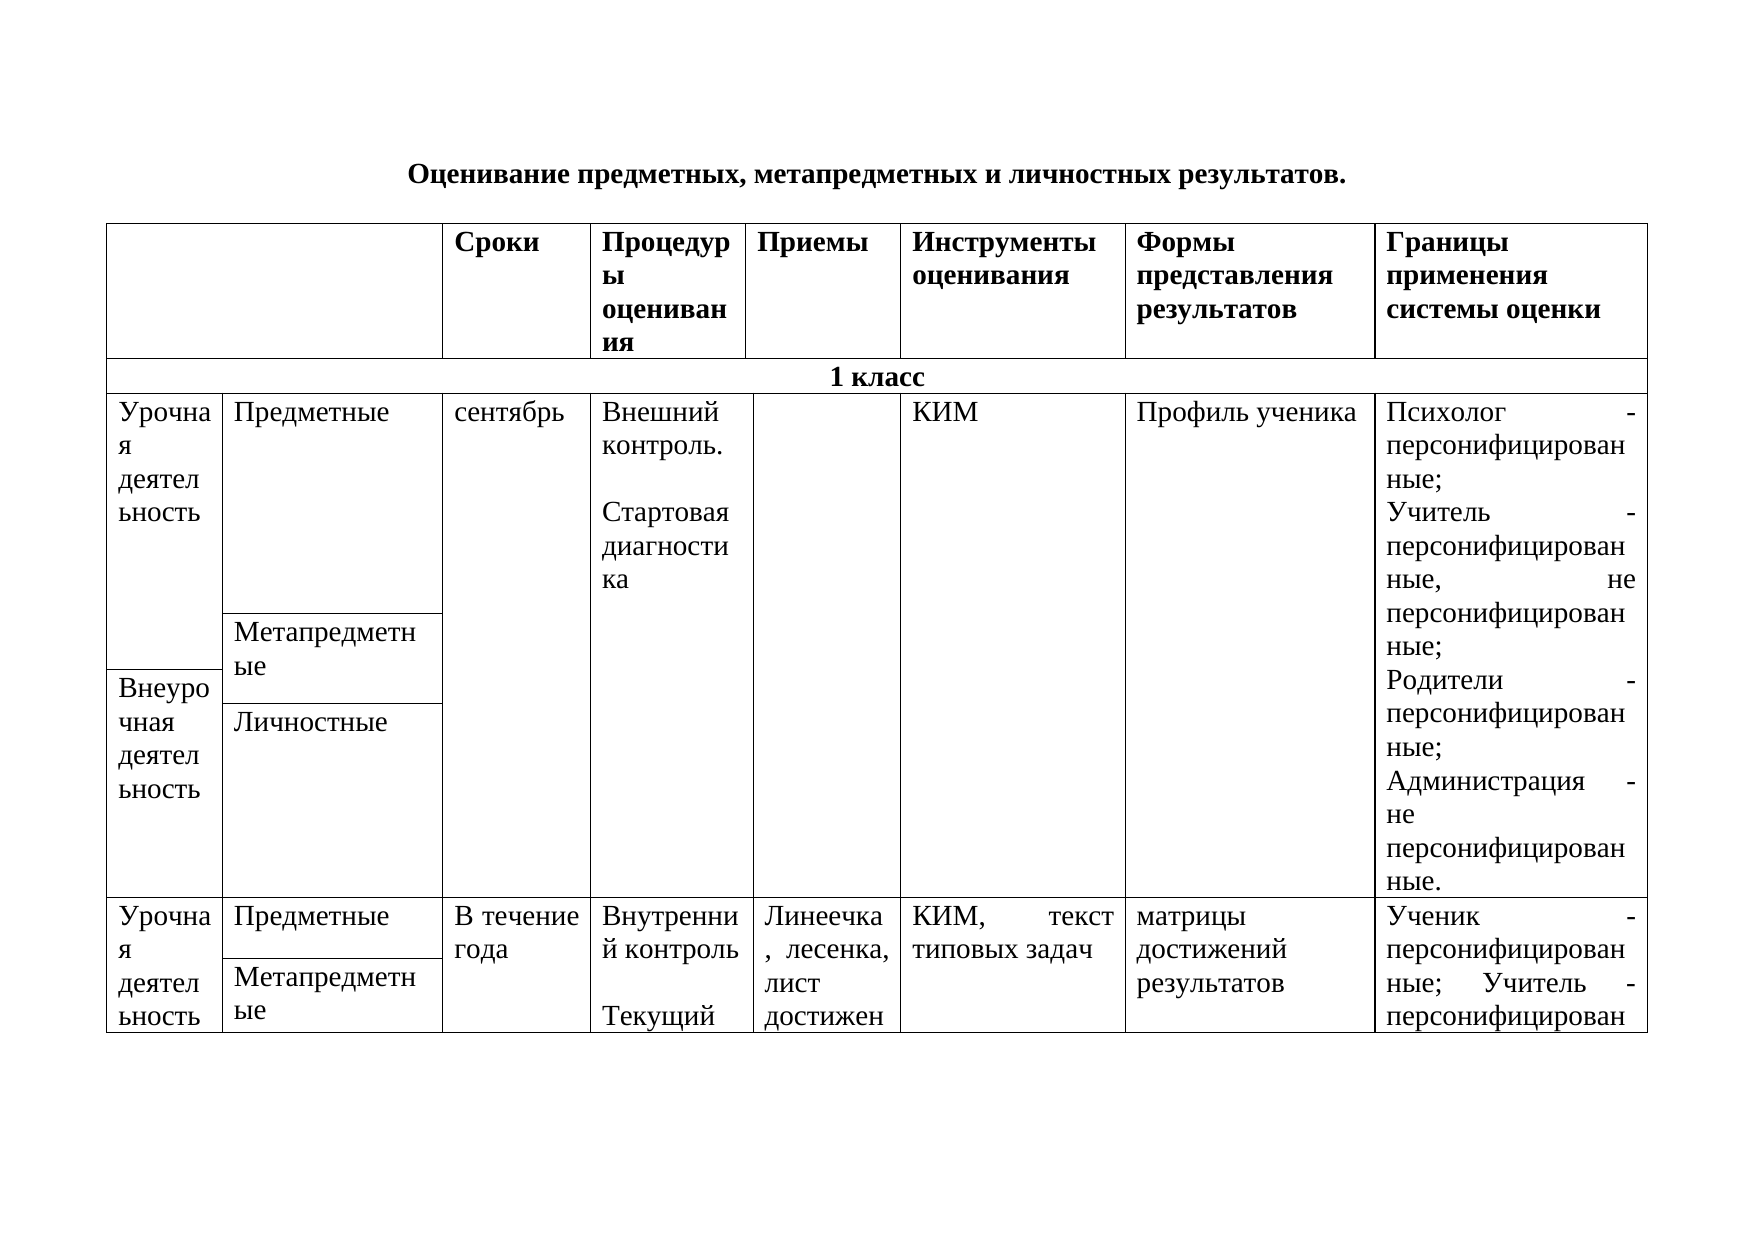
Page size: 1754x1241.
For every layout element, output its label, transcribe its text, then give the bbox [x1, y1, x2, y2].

table_cell КИМ [901, 394, 1125, 897]
table_cell Внешний контроль. Стартовая диагностика [591, 394, 753, 897]
table_cell Внеурочная деятельность [107, 670, 222, 897]
table_cell Личностные [223, 704, 442, 897]
table_header Границы применения системы оценки [1376, 224, 1647, 358]
table_header Приемы [746, 224, 900, 358]
table_cell Линеечка, лесенка, лист достижений [754, 898, 900, 1032]
table_cell Предметные [223, 898, 442, 958]
text Оценивание предметных, метапредметных и личностных результатов. [118, 156, 1636, 189]
table_cell [754, 394, 900, 897]
table_cell матрицы достижений результатов [1126, 898, 1374, 1032]
table_header Формы представления результатов [1126, 224, 1374, 358]
table_cell Внутренний контроль Текущий контроль (диктант, контрольная работа, работа с текстом) [591, 898, 753, 1032]
table_cell В течение года [443, 898, 590, 1032]
table_cell Профиль ученика [1126, 394, 1374, 897]
table_header Инструменты оценивания [901, 224, 1125, 358]
table_cell КИМ, текст типовых задач [901, 898, 1125, 1032]
table_cell Урочная деятельность [107, 898, 222, 1032]
table_header Процедуры оценивания [591, 224, 745, 358]
table_cell сентябрь [443, 394, 590, 897]
table_header Сроки [443, 224, 590, 358]
table_cell 1 класс [107, 359, 1647, 393]
table_cell Предметные [223, 394, 442, 613]
table_header [107, 224, 442, 358]
table_cell Метапредметные [223, 614, 442, 703]
table_cell Психолог - персонифицированные; Учитель - персонифицированные, не персонифицированные; Родители - персонифицированные; Администрация - не персонифицированные. [1376, 394, 1647, 897]
table_cell Урочная деятельность [107, 394, 222, 669]
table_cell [1376, 898, 1647, 1032]
table_cell Метапредметные [223, 959, 442, 1032]
